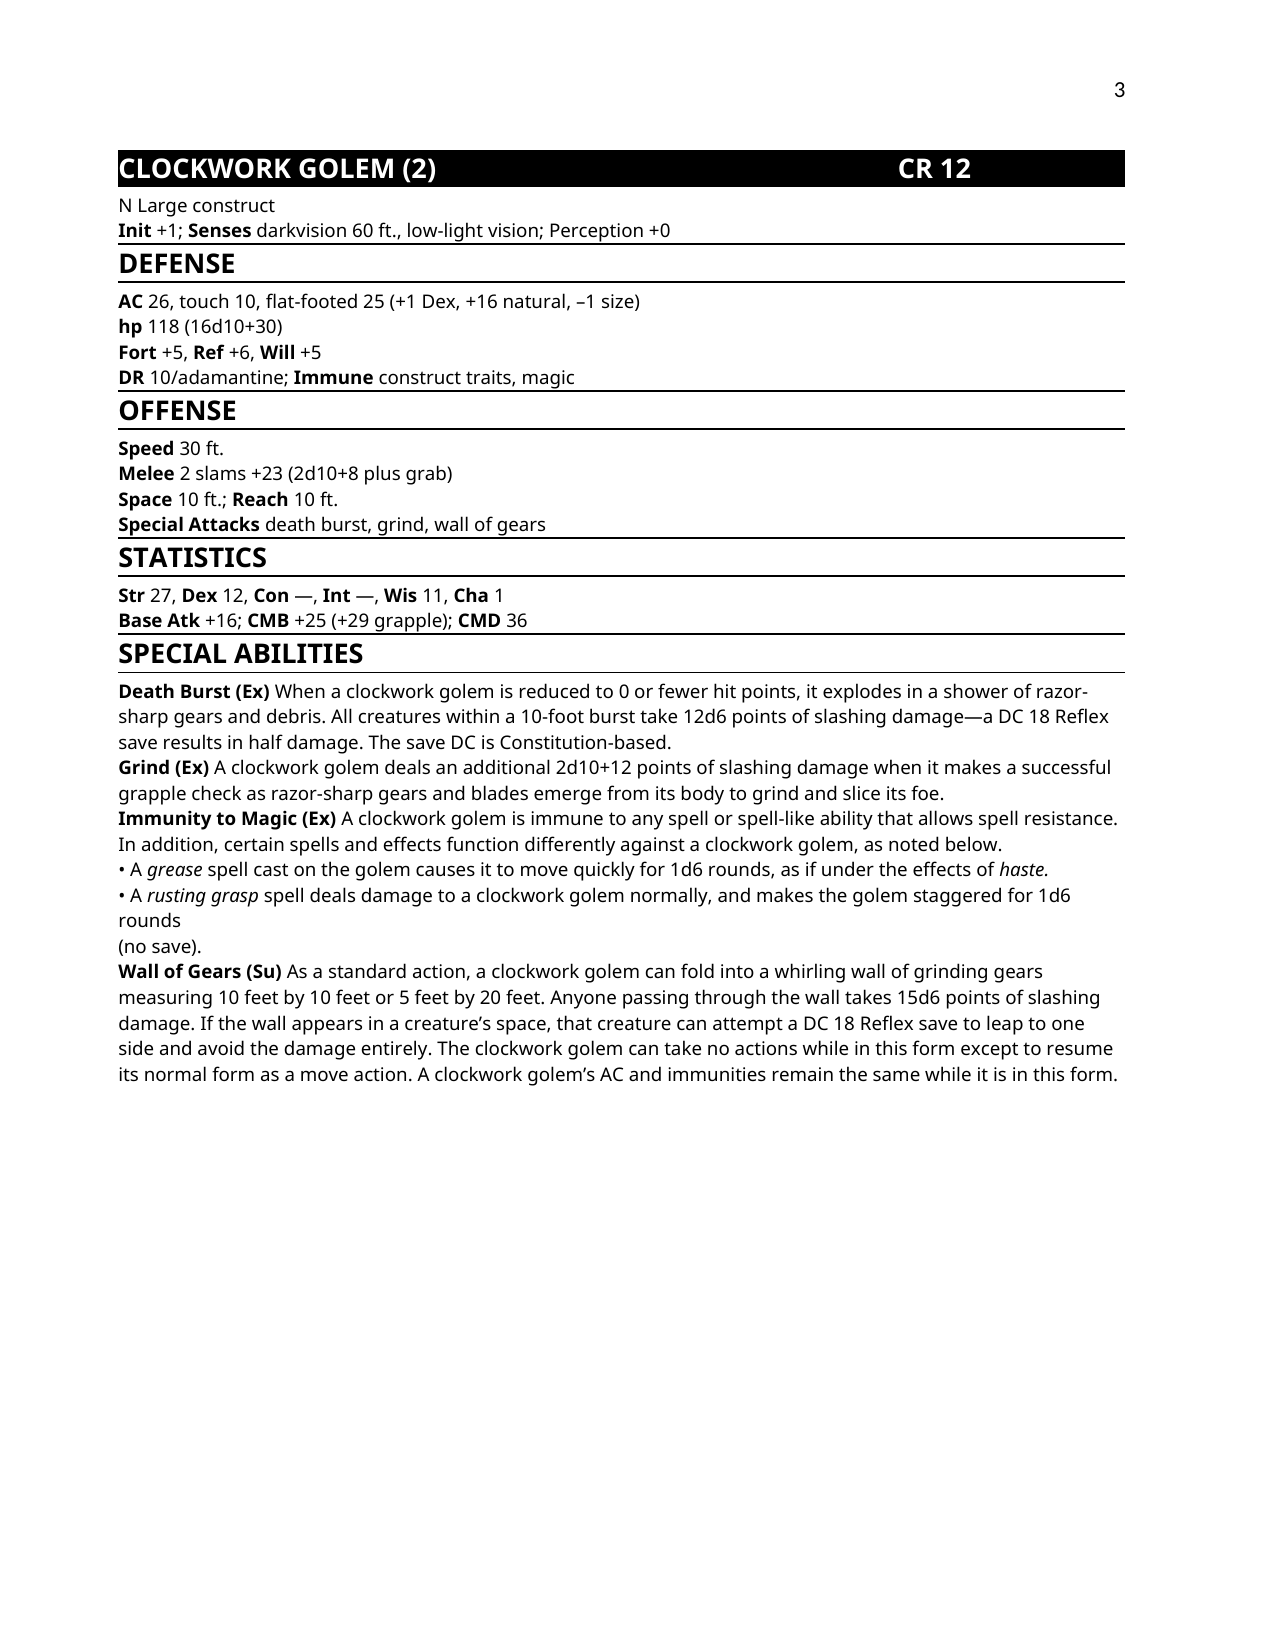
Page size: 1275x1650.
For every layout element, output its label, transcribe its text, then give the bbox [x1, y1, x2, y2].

text DR 10/adamantine; Immune construct traits, magic [118, 364, 1125, 390]
text Death Burst (Ex) When a clockwork golem is reduced to 0 or fewer hit points, it explodes in a shower of razor-sharp gears and debris. All creatures within a 10-foot burst take 12d6 points of slashing damage—a DC 18 Reflex save results in half damage. The save DC is Constitution-based. [118, 678, 1125, 755]
text hp 118 (16d10+30) [118, 313, 1125, 339]
text Wall of Gears (Su) As a standard action, a clockwork golem can fold into a whirling wall of grinding gears measuring 10 feet by 10 feet or 5 feet by 20 feet. Anyone passing through the wall takes 15d6 points of slashing damage. If the wall appears in a creature’s space, that creature can attempt a DC 18 Reflex save to leap to one side and avoid the damage entirely. The clockwork golem can take no actions while in this form except to resume its normal form as a move action. A clockwork golem’s AC and immunities remain the same while it is in this form. [118, 959, 1125, 1086]
text • A grease spell cast on the golem causes it to move quickly for 1d6 rounds, as if under the effects of haste. [118, 857, 1125, 882]
text Init +1; Senses darkvision 60 ft., low-light vision; Perception +0 [118, 217, 1125, 243]
text Special Attacks death burst, grind, wall of gears [118, 512, 1125, 537]
text OFFENSE [118, 392, 1125, 428]
text (no save). [118, 933, 1125, 959]
text Base Atk +16; CMB +25 (+29 grapple); CMD 36 [118, 608, 1125, 633]
text Grind (Ex) A clockwork golem deals an additional 2d10+12 points of slashing damage when it makes a successful grapple check as razor-sharp gears and blades emerge from its body to grind and slice its foe. [118, 755, 1125, 806]
text Space 10 ft.; Reach 10 ft. [118, 486, 1125, 512]
title clockwork golem (2) CR 12 [118, 150, 1125, 187]
text In addition, certain spells and effects function differently against a clockwork golem, as noted below. [118, 831, 1125, 857]
text Immunity to Magic (Ex) A clockwork golem is immune to any spell or spell-like ability that allows spell resistance. [118, 806, 1125, 831]
text DEFENSE [118, 245, 1125, 281]
text STATISTICS [118, 539, 1125, 575]
text AC 26, touch 10, flat-footed 25 (+1 Dex, +16 natural, –1 size) [118, 288, 1125, 313]
text • A rusting grasp spell deals damage to a clockwork golem normally, and makes the golem staggered for 1d6 rounds [118, 882, 1125, 933]
text Fort +5, Ref +6, Will +5 [118, 339, 1125, 364]
text Speed 30 ft. [118, 435, 1125, 461]
text Melee 2 slams +23 (2d10+8 plus grab) [118, 461, 1125, 486]
text N Large construct [118, 192, 1125, 217]
text Special abilities [118, 635, 1125, 672]
text Str 27, Dex 12, Con —, Int —, Wis 11, Cha 1 [118, 582, 1125, 608]
